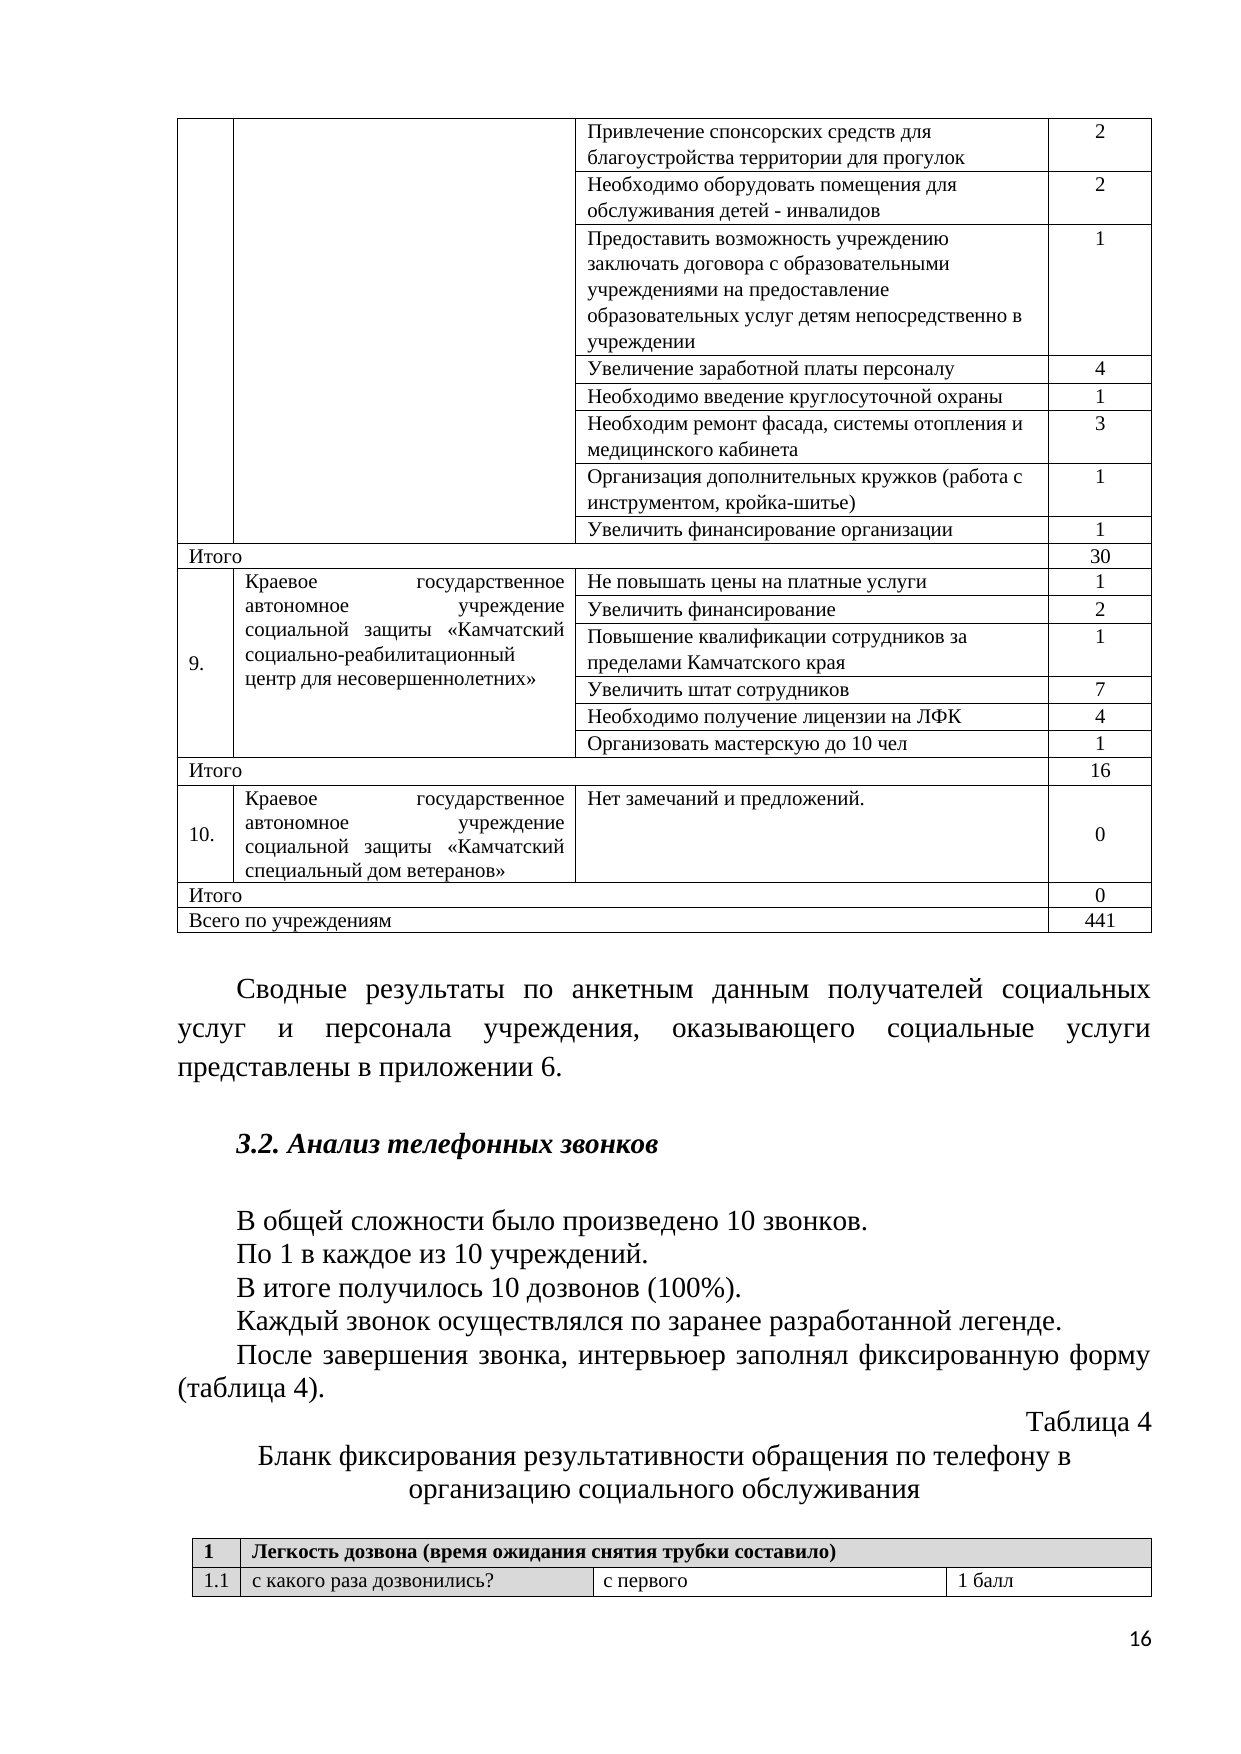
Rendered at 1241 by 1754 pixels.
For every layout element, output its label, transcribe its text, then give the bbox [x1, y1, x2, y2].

table_cell 9. [178, 569, 233, 757]
table_cell 0 [1049, 786, 1151, 882]
table_cell Нет замечаний и предложений. [576, 786, 1048, 882]
table_cell 1 [1049, 517, 1151, 543]
table_cell Необходимо введение круглосуточной охраны [576, 384, 1048, 410]
table_cell 7 [1049, 677, 1151, 703]
text Сводные результаты по анкетным данным получателей социальных услуг и персонала учреждения, оказывающего социальные услуги представлены в приложении 6. [177, 972, 1152, 1082]
table_cell Увеличить финансирование организации [576, 517, 1048, 543]
table_cell 1 балл [947, 1568, 1151, 1596]
table_cell 2 [1049, 172, 1151, 224]
table_cell Краевое государственное автономное учреждение социальной защиты «Камчатский специальный дом ветеранов» [234, 786, 575, 882]
table_cell 1 [1049, 464, 1151, 516]
table_cell Организация дополнительных кружков (работа с инструментом, кройка-шитье) [576, 464, 1048, 516]
text 3.2. Анализ телефонных звонков [177, 1126, 1152, 1159]
table_cell Не повышать цены на платные услуги [576, 569, 1048, 595]
table_cell 1 [1049, 384, 1151, 410]
table_cell Увеличение заработной платы персоналу [576, 356, 1048, 382]
table_cell 3 [1049, 411, 1151, 463]
table_cell 10. [178, 786, 233, 882]
text В итоге получилось 10 дозвонов (100%). [177, 1270, 1152, 1303]
table_cell Итого [178, 758, 1048, 784]
text Бланк фиксирования результативности обращения по телефону в организацию социального обслуживания [177, 1438, 1152, 1505]
table_cell Краевое государственное автономное учреждение социальной защиты «Камчатский социально-реабилитационный центр для несовершеннолетних» [234, 569, 575, 757]
table_cell Всего по учреждениям [178, 908, 1048, 932]
table_cell 2 [1049, 119, 1151, 171]
table_cell 1 [1049, 624, 1151, 676]
table_cell Увеличить финансирование [576, 596, 1048, 623]
table_cell 1 [1049, 225, 1151, 355]
table_cell Предоставить возможность учреждению заключать договора с образовательными учреждениями на предоставление образовательных услуг детям непосредственно в учреждении [576, 225, 1048, 355]
table_cell 30 [1049, 544, 1151, 568]
table_cell 4 [1049, 704, 1151, 730]
table_cell Привлечение спонсорских средств для благоустройства территории для прогулок [576, 119, 1048, 171]
table_cell 0 [1049, 883, 1151, 907]
text После завершения звонка, интервьюер заполнял фиксированную форму (таблица 4). [177, 1337, 1152, 1404]
text По 1 в каждое из 10 учреждений. [177, 1236, 1152, 1270]
table_header 1 [193, 1539, 240, 1567]
table_cell 1.1 [193, 1568, 240, 1596]
text Таблица 4 [177, 1404, 1152, 1438]
table_cell 441 [1049, 908, 1151, 932]
text В общей сложности было произведено 10 звонков. [177, 1203, 1152, 1236]
table_cell 1 [1049, 731, 1151, 757]
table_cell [241, 1568, 593, 1596]
table_cell Итого [178, 883, 1048, 907]
table_cell с первого [594, 1568, 946, 1596]
table_cell Итого [178, 544, 1048, 568]
table_cell Необходимо получение лицензии на ЛФК [576, 704, 1048, 730]
table_cell 2 [1049, 596, 1151, 623]
table_cell 1 [1049, 569, 1151, 595]
text Каждый звонок осуществлялся по заранее разработанной легенде. [177, 1303, 1152, 1337]
table_cell Организовать мастерскую до 10 чел [576, 731, 1048, 757]
table_header Легкость дозвона (время ожидания снятия трубки составило) [241, 1539, 1151, 1567]
table_cell Увеличить штат сотрудников [576, 677, 1048, 703]
table_cell 4 [1049, 356, 1151, 382]
table_cell Повышение квалификации сотрудников за пределами Камчатского края [576, 624, 1048, 676]
table_cell Необходимо оборудовать помещения для обслуживания детей - инвалидов [576, 172, 1048, 224]
table_cell 16 [1049, 758, 1151, 784]
table_cell Необходим ремонт фасада, системы отопления и медицинского кабинета [576, 411, 1048, 463]
